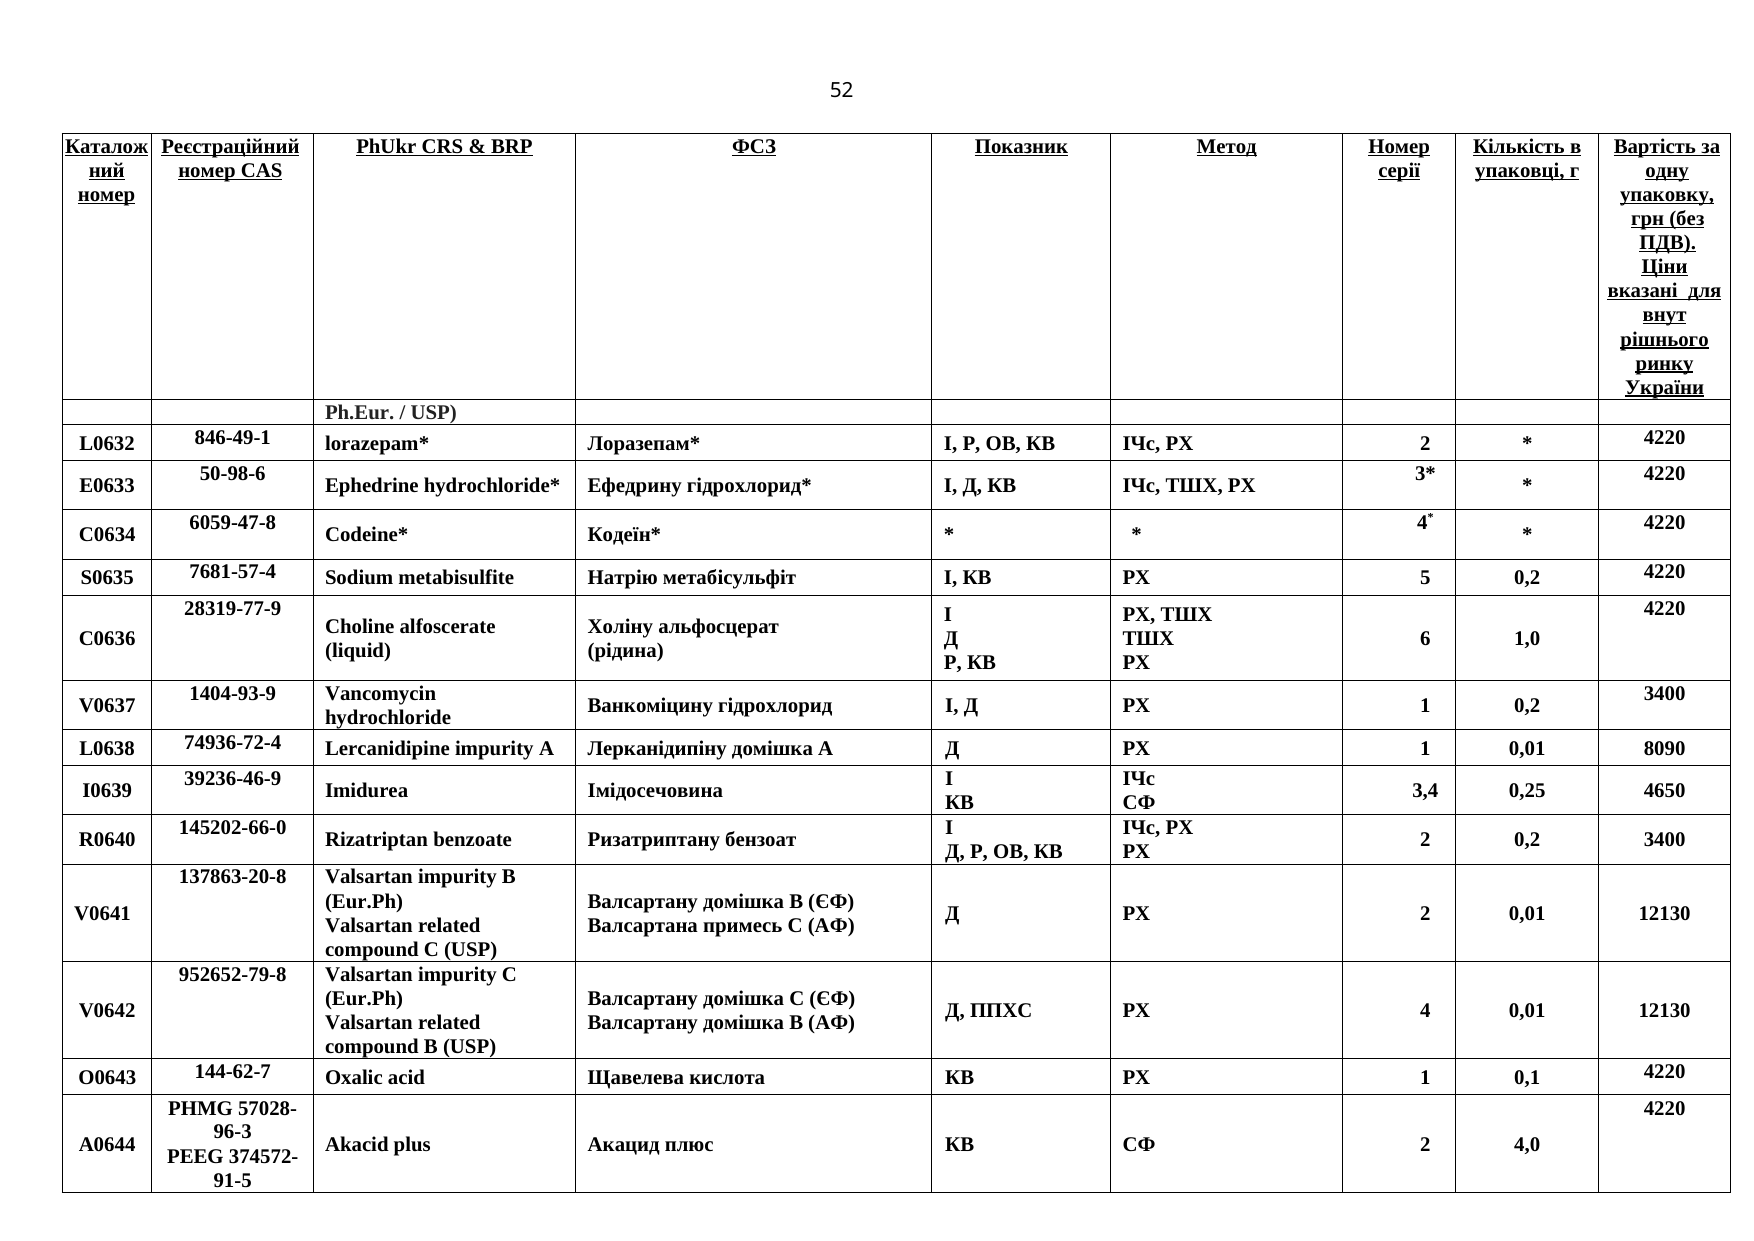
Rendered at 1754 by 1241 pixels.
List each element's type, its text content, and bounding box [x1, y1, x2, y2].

table_header ФСЗ [576, 134, 931, 399]
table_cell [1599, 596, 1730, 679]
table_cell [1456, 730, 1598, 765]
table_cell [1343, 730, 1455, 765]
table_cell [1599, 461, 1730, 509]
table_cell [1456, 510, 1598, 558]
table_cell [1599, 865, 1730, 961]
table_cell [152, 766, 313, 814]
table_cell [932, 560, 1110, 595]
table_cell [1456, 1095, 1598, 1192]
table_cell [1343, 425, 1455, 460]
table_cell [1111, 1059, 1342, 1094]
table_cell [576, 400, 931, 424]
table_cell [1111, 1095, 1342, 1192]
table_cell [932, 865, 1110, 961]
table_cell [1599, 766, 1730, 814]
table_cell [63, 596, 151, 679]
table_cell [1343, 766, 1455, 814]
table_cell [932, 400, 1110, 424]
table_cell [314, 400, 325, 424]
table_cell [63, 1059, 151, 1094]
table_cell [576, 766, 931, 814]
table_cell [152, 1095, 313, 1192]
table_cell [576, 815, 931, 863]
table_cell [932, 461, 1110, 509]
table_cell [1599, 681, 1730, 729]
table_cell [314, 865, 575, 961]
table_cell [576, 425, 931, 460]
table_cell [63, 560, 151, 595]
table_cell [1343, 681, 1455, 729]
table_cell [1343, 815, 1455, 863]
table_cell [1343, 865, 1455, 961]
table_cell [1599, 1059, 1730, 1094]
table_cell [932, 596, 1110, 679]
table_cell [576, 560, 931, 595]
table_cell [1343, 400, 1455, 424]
table_header PhUkr CRS & BRP [314, 134, 575, 399]
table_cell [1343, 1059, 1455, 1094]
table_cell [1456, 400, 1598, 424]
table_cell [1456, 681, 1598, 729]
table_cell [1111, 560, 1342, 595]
table_header Номер серії [1343, 134, 1455, 399]
table_header Метод [1111, 134, 1342, 399]
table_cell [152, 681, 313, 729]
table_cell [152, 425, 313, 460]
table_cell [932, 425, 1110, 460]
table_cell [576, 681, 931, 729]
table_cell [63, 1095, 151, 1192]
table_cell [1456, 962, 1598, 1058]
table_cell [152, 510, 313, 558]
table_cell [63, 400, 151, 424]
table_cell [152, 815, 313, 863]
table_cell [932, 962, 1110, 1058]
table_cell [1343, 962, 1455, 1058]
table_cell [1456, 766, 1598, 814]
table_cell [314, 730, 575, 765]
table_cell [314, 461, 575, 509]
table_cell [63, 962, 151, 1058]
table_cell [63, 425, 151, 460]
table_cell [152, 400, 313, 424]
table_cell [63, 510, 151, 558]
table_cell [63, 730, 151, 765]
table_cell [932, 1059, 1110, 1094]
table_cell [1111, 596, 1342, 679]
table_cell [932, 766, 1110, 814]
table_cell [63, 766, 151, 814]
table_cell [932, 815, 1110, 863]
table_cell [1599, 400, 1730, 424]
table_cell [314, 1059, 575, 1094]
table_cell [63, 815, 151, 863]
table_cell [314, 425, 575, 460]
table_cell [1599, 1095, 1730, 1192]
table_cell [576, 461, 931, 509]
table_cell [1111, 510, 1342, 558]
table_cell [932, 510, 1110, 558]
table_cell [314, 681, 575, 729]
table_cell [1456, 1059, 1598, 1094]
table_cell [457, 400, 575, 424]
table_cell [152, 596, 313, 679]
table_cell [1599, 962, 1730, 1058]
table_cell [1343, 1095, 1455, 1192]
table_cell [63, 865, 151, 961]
table_header Показник [932, 134, 1110, 399]
table_header Кількість в упаковці, г [1456, 134, 1598, 399]
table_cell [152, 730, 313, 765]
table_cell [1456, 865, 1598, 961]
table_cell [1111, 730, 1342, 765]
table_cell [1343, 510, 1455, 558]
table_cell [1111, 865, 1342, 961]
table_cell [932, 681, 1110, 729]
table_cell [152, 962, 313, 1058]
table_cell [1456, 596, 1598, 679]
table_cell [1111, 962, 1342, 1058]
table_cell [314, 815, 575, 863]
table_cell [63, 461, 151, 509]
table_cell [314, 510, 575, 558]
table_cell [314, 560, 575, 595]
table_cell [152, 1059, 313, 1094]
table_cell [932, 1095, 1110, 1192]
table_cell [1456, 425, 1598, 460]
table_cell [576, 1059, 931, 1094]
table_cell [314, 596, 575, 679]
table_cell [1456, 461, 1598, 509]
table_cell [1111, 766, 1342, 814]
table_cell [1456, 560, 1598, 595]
table_header Реєстраційний номер CAS [152, 134, 313, 399]
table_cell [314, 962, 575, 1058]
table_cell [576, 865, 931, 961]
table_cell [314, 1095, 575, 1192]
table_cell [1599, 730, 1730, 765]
table_header Вартість за одну упаковку, грн (без ПДВ). Ціни вказані для внутрішнього ринку України [1599, 134, 1730, 399]
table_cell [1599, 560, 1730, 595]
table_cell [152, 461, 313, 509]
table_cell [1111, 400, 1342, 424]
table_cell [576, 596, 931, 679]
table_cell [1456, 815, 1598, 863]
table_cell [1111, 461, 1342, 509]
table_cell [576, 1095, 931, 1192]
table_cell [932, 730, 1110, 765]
table_header Каталожний номер [63, 134, 151, 399]
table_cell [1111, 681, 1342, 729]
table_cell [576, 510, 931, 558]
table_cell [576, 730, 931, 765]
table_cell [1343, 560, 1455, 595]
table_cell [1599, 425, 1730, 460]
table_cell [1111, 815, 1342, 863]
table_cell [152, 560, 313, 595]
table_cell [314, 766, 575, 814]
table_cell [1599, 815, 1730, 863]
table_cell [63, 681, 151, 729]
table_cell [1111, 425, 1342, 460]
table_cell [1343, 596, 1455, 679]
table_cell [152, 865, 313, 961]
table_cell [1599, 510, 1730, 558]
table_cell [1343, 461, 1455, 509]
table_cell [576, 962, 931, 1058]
